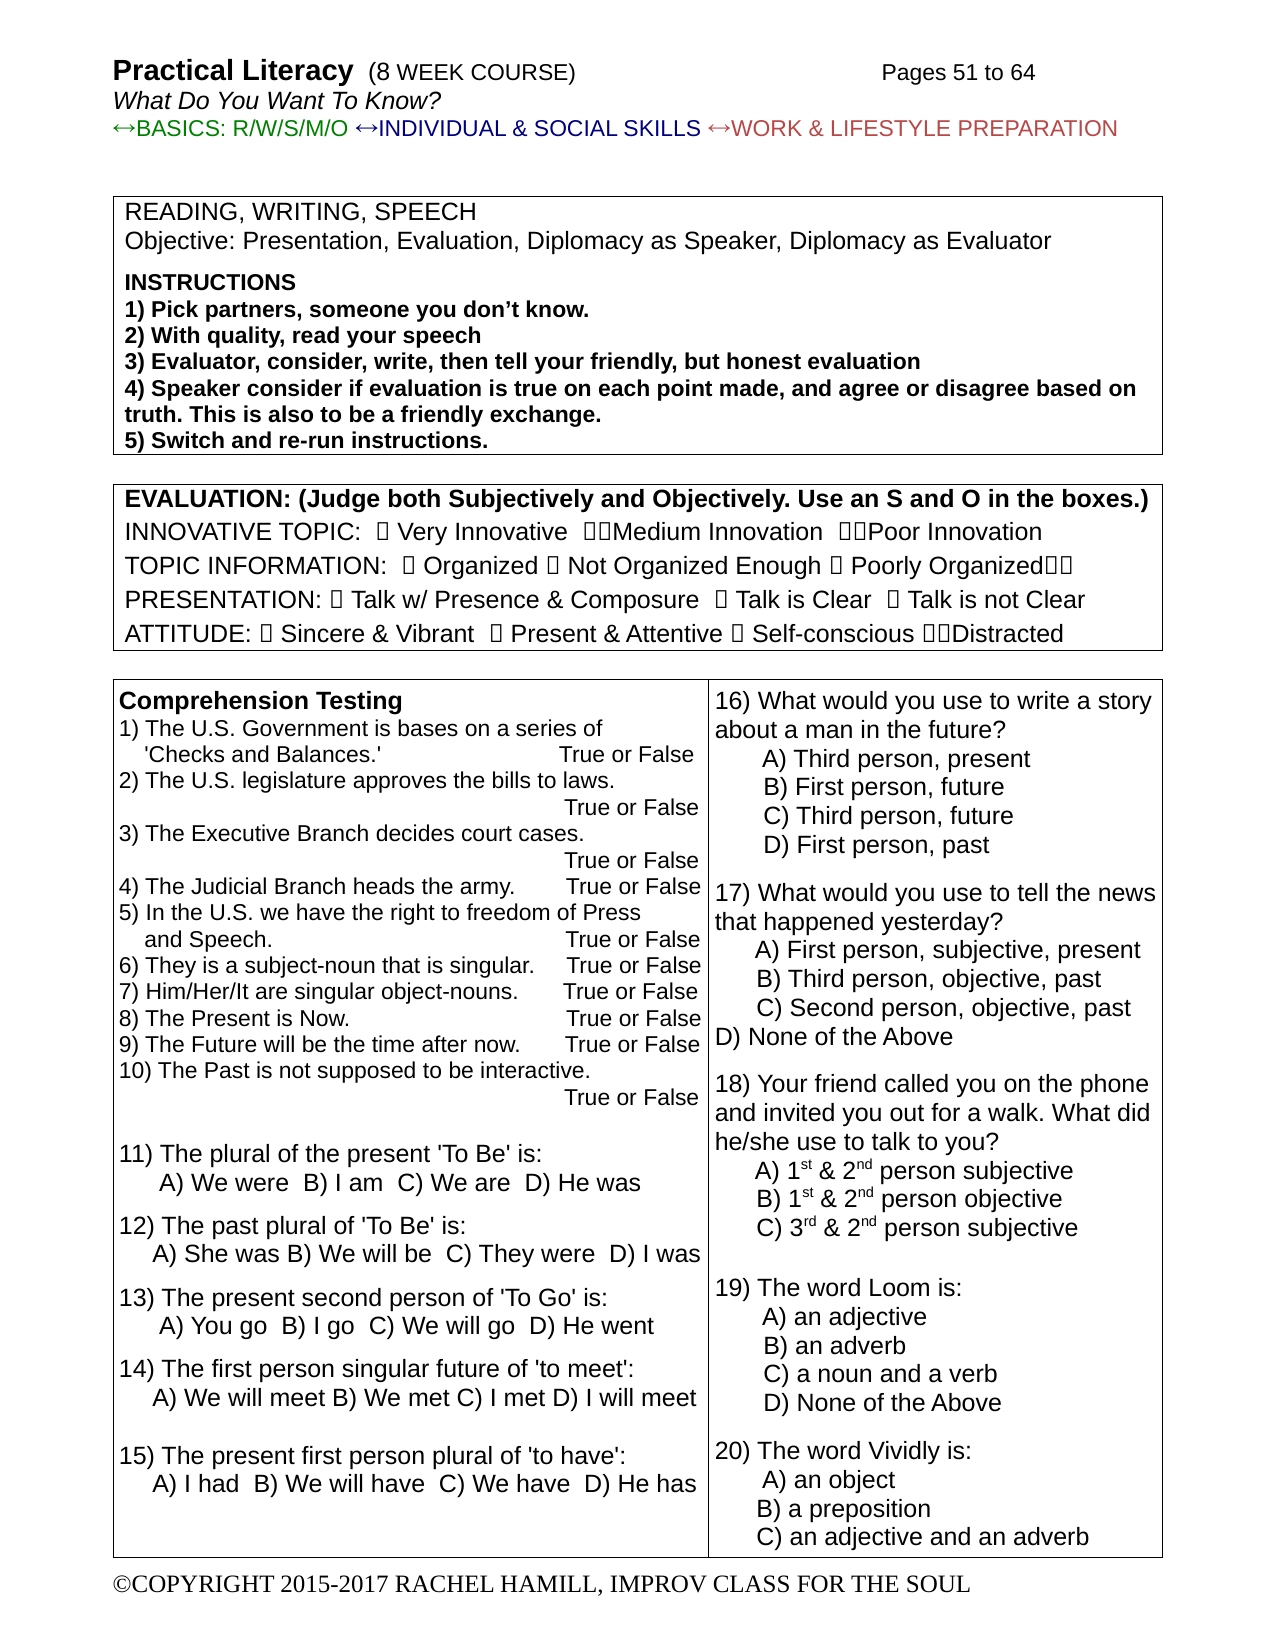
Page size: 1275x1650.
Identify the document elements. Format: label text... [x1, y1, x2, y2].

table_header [114, 680, 708, 1557]
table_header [709, 680, 1162, 1557]
table_header READING, WRITING, SPEECH Objective: Presentation, Evaluation, Diplomacy as Speaker, Diplomacy as Evaluator INSTRUCTIONS 1) Pick partners, someone you don’t know. 2) With quality, read your speech 3) Evaluator, consider, write, then tell your friendly, but honest evaluation 4) Speaker consider if evaluation is true on each point made, and agree or disagree based on truth. This is also to be a friendly exchange. 5) Switch and re-run instructions. [114, 197, 1162, 454]
table_header EVALUATION: (Judge both Subjectively and Objectively. Use an S and O in the boxes.) INNOVATIVE TOPIC:  Very Innovative Medium Innovation Poor Innovation TOPIC INFORMATION:  Organized  Not Organized Enough  Poorly Organized PRESENTATION:  Talk w/ Presence & Composure  Talk is Clear  Talk is not Clear ATTITUDE:  Sincere & Vibrant  Present & Attentive  Self-conscious Distracted [114, 485, 1162, 649]
